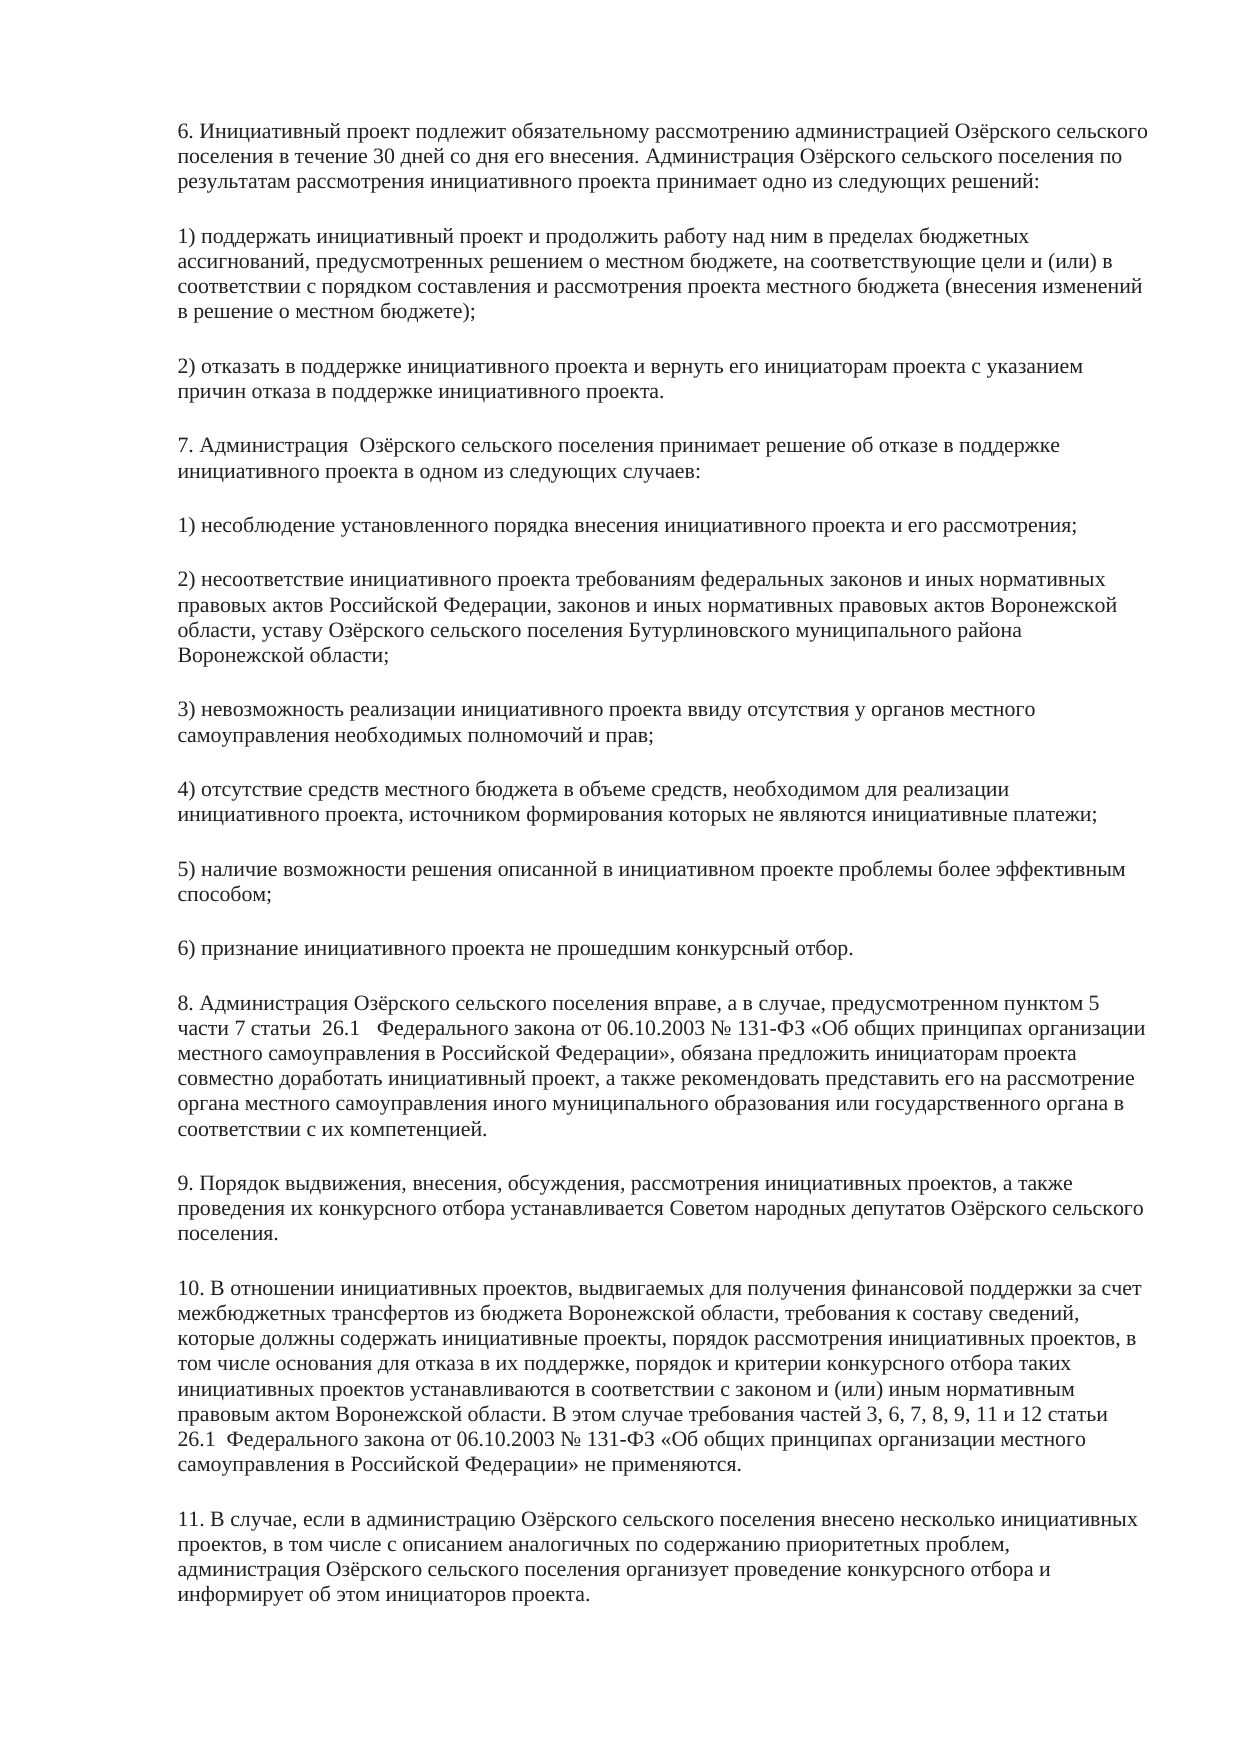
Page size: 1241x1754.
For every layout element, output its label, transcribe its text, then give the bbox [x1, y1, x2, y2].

text 7. Администрация Озёрского сельского поселения принимает решение об отказе в поддержке инициативного проекта в одном из следующих случаев: [177, 432, 1152, 483]
text 6. Инициативный проект подлежит обязательному рассмотрению администрацией Озёрского сельского поселения в течение 30 дней со дня его внесения. Администрация Озёрского сельского поселения по результатам рассмотрения инициативного проекта принимает одно из следующих решений: [177, 118, 1152, 194]
text 3) невозможность реализации инициативного проекта ввиду отсутствия у органов местного самоуправления необходимых полномочий и прав; [177, 696, 1152, 747]
text 2) несоответствие инициативного проекта требованиям федеральных законов и иных нормативных правовых актов Российской Федерации, законов и иных нормативных правовых актов Воронежской области, уставу Озёрского сельского поселения Бутурлиновского муниципального района Воронежской области; [177, 566, 1152, 667]
text 8. Администрация Озёрского сельского поселения вправе, а в случае, предусмотренном пунктом 5 части 7 статьи 26.1 Федерального закона от 06.10.2003 № 131-ФЗ «Об общих принципах организации местного самоуправления в Российской Федерации», обязана предложить инициаторам проекта совместно доработать инициативный проект, а также рекомендовать представить его на рассмотрение органа местного самоуправления иного муниципального образования или государственного органа в соответствии с их компетенцией. [177, 989, 1152, 1141]
text 2) отказать в поддержке инициативного проекта и вернуть его инициаторам проекта с указанием причин отказа в поддержке инициативного проекта. [177, 353, 1152, 403]
text 11. В случае, если в администрацию Озёрского сельского поселения внесено несколько инициативных проектов, в том числе с описанием аналогичных по содержанию приоритетных проблем, администрация Озёрского сельского поселения организует проведение конкурсного отбора и информирует об этом инициаторов проекта. [177, 1506, 1152, 1606]
text 1) поддержать инициативный проект и продолжить работу над ним в пределах бюджетных ассигнований, предусмотренных решением о местном бюджете, на соответствующие цели и (или) в соответствии с порядком составления и рассмотрения проекта местного бюджета (внесения изменений в решение о местном бюджете); [177, 223, 1152, 324]
text 5) наличие возможности решения описанной в инициативном проекте проблемы более эффективным способом; [177, 856, 1152, 906]
text 6) признание инициативного проекта не прошедшим конкурсный отбор. [177, 935, 1152, 960]
text 4) отсутствие средств местного бюджета в объеме средств, необходимом для реализации инициативного проекта, источником формирования которых не являются инициативные платежи; [177, 776, 1152, 826]
text 1) несоблюдение установленного порядка внесения инициативного проекта и его рассмотрения; [177, 512, 1152, 537]
text 9. Порядок выдвижения, внесения, обсуждения, рассмотрения инициативных проектов, а также проведения их конкурсного отбора устанавливается Советом народных депутатов Озёрского сельского поселения. [177, 1170, 1152, 1246]
text 10. В отношении инициативных проектов, выдвигаемых для получения финансовой поддержки за счет межбюджетных трансфертов из бюджета Воронежской области, требования к составу сведений, которые должны содержать инициативные проекты, порядок рассмотрения инициативных проектов, в том числе основания для отказа в их поддержке, порядок и критерии конкурсного отбора таких инициативных проектов устанавливаются в соответствии с законом и (или) иным нормативным правовым актом Воронежской области. В этом случае требования частей 3, 6, 7, 8, 9, 11 и 12 статьи 26.1 Федерального закона от 06.10.2003 № 131-ФЗ «Об общих принципах организации местного самоуправления в Российской Федерации» не применяются. [177, 1275, 1152, 1476]
